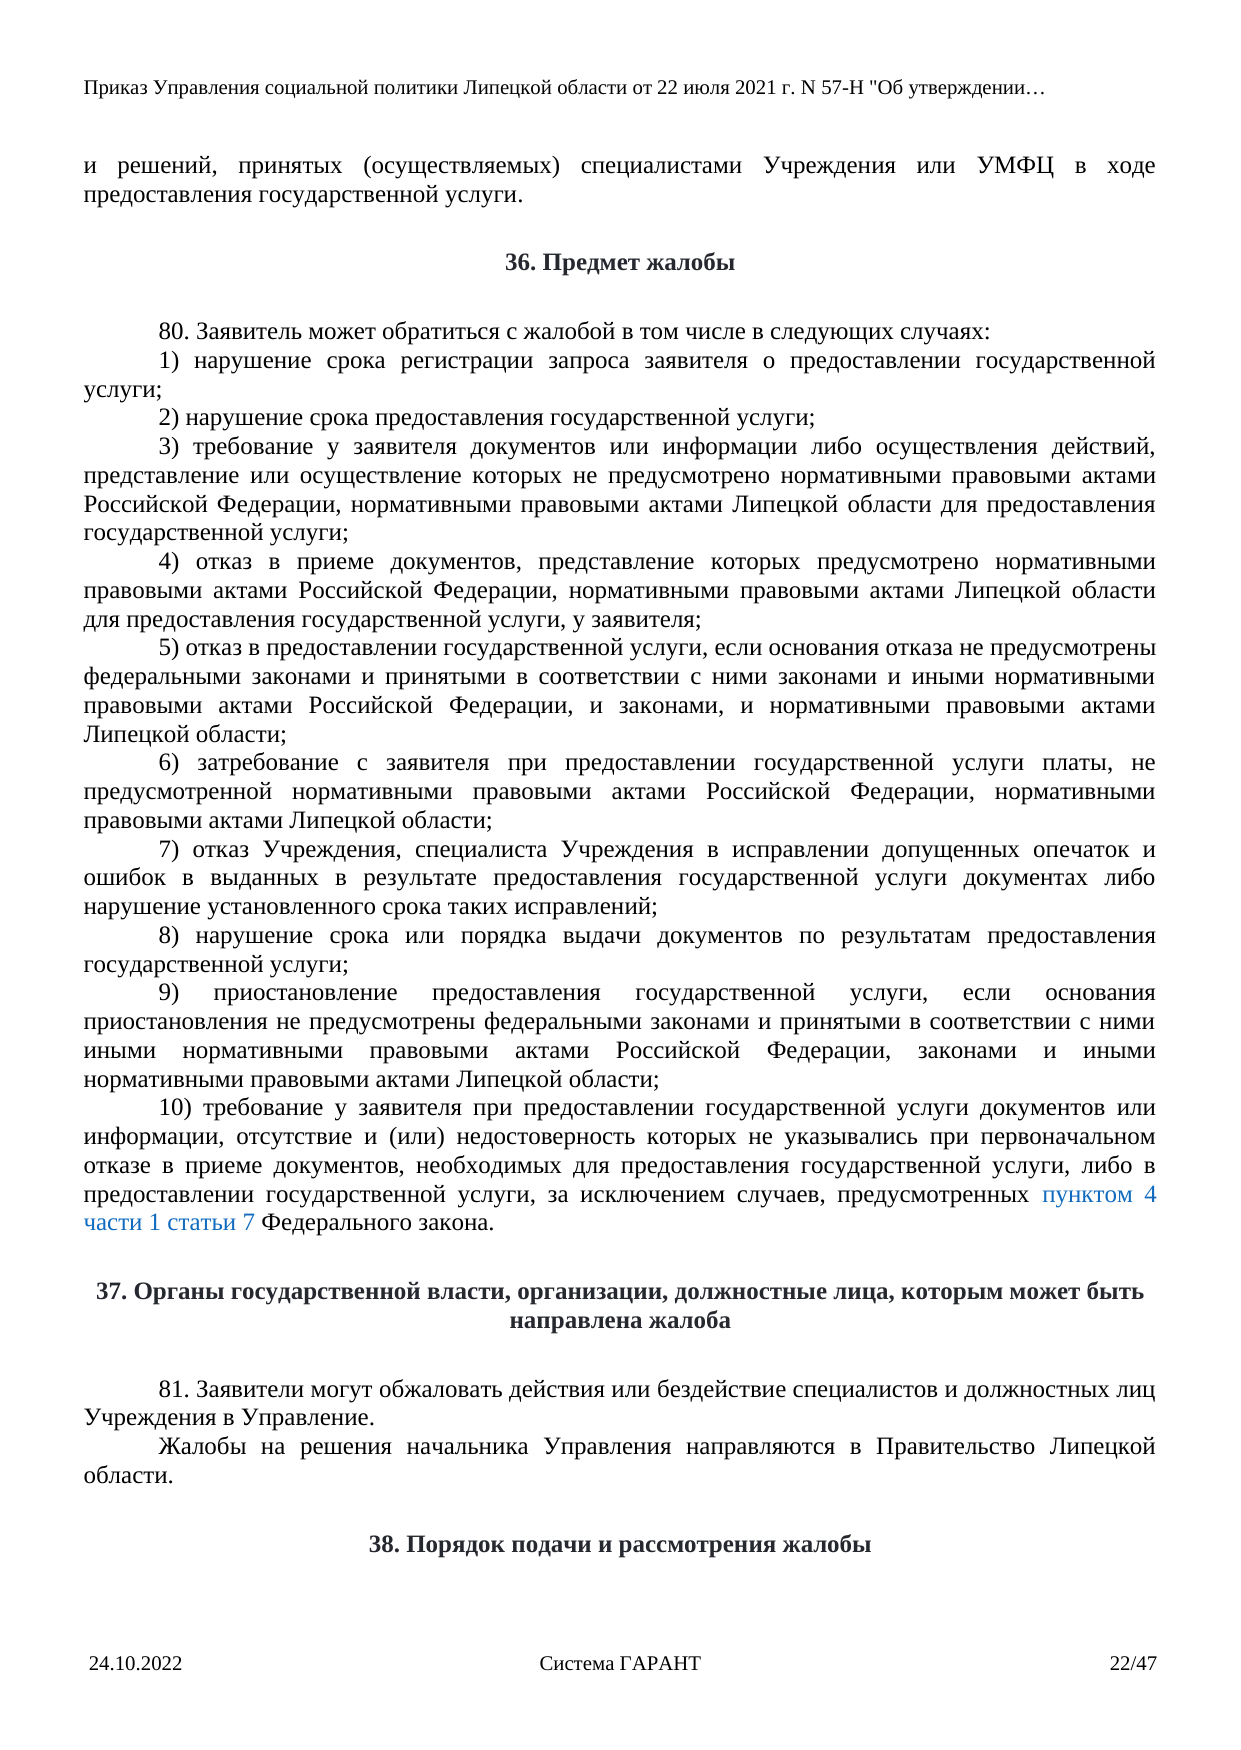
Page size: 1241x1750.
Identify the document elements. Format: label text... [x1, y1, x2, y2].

text 4) отказ в приеме документов, представление которых предусмотрено нормативными правовыми актами Российской Федерации, нормативными правовыми актами Липецкой области для предоставления государственной услуги, у заявителя; [83, 546, 1157, 632]
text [83, 150, 1157, 207]
text 10) требование у заявителя при предоставлении государственной услуги документов или информации, отсутствие и (или) недостоверность которых не указывались при первоначальном отказе в приеме документов, необходимых для предоставления государственной услуги, либо в предоставлении государственной услуги, за исключением случаев, предусмотренных пунктом 4 части 1 статьи 7 Федерального закона. [83, 1092, 1157, 1236]
text 81. Заявители могут обжаловать действия или бездействие специалистов и должностных лиц Учреждения в Управление. [83, 1374, 1157, 1431]
text 6) затребование с заявителя при предоставлении государственной услуги платы, не предусмотренной нормативными правовыми актами Российской Федерации, нормативными правовыми актами Липецкой области; [83, 747, 1157, 834]
text 3) требование у заявителя документов или информации либо осуществления действий, представление или осуществление которых не предусмотрено нормативными правовыми актами Российской Федерации, нормативными правовыми актами Липецкой области для предоставления государственной услуги; [83, 431, 1157, 546]
text 2) нарушение срока предоставления государственной услуги; [83, 402, 1157, 431]
text 1) нарушение срока регистрации запроса заявителя о предоставлении государственной услуги; [83, 345, 1157, 402]
subtitle 37. Органы государственной власти, организации, должностные лица, которым может быть направлена жалоба [83, 1276, 1157, 1334]
text 9) приостановление предоставления государственной услуги, если основания приостановления не предусмотрены федеральными законами и принятыми в соответствии с ними иными нормативными правовыми актами Российской Федерации, законами и иными нормативными правовыми актами Липецкой области; [83, 977, 1157, 1092]
text 7) отказ Учреждения, специалиста Учреждения в исправлении допущенных опечаток и ошибок в выданных в результате предоставления государственной услуги документах либо нарушение установленного срока таких исправлений; [83, 834, 1157, 920]
subtitle 36. Предмет жалобы [83, 247, 1157, 276]
text 80. Заявитель может обратиться с жалобой в том числе в следующих случаях: [83, 316, 1157, 345]
text 5) отказ в предоставлении государственной услуги, если основания отказа не предусмотрены федеральными законами и принятыми в соответствии с ними законами и иными нормативными правовыми актами Российской Федерации, и законами, и нормативными правовыми актами Липецкой области; [83, 632, 1157, 747]
text 8) нарушение срока или порядка выдачи документов по результатам предоставления государственной услуги; [83, 920, 1157, 977]
subtitle 38. Порядок подачи и рассмотрения жалобы [83, 1529, 1157, 1557]
text Жалобы на решения начальника Управления направляются в Правительство Липецкой области. [83, 1431, 1157, 1489]
